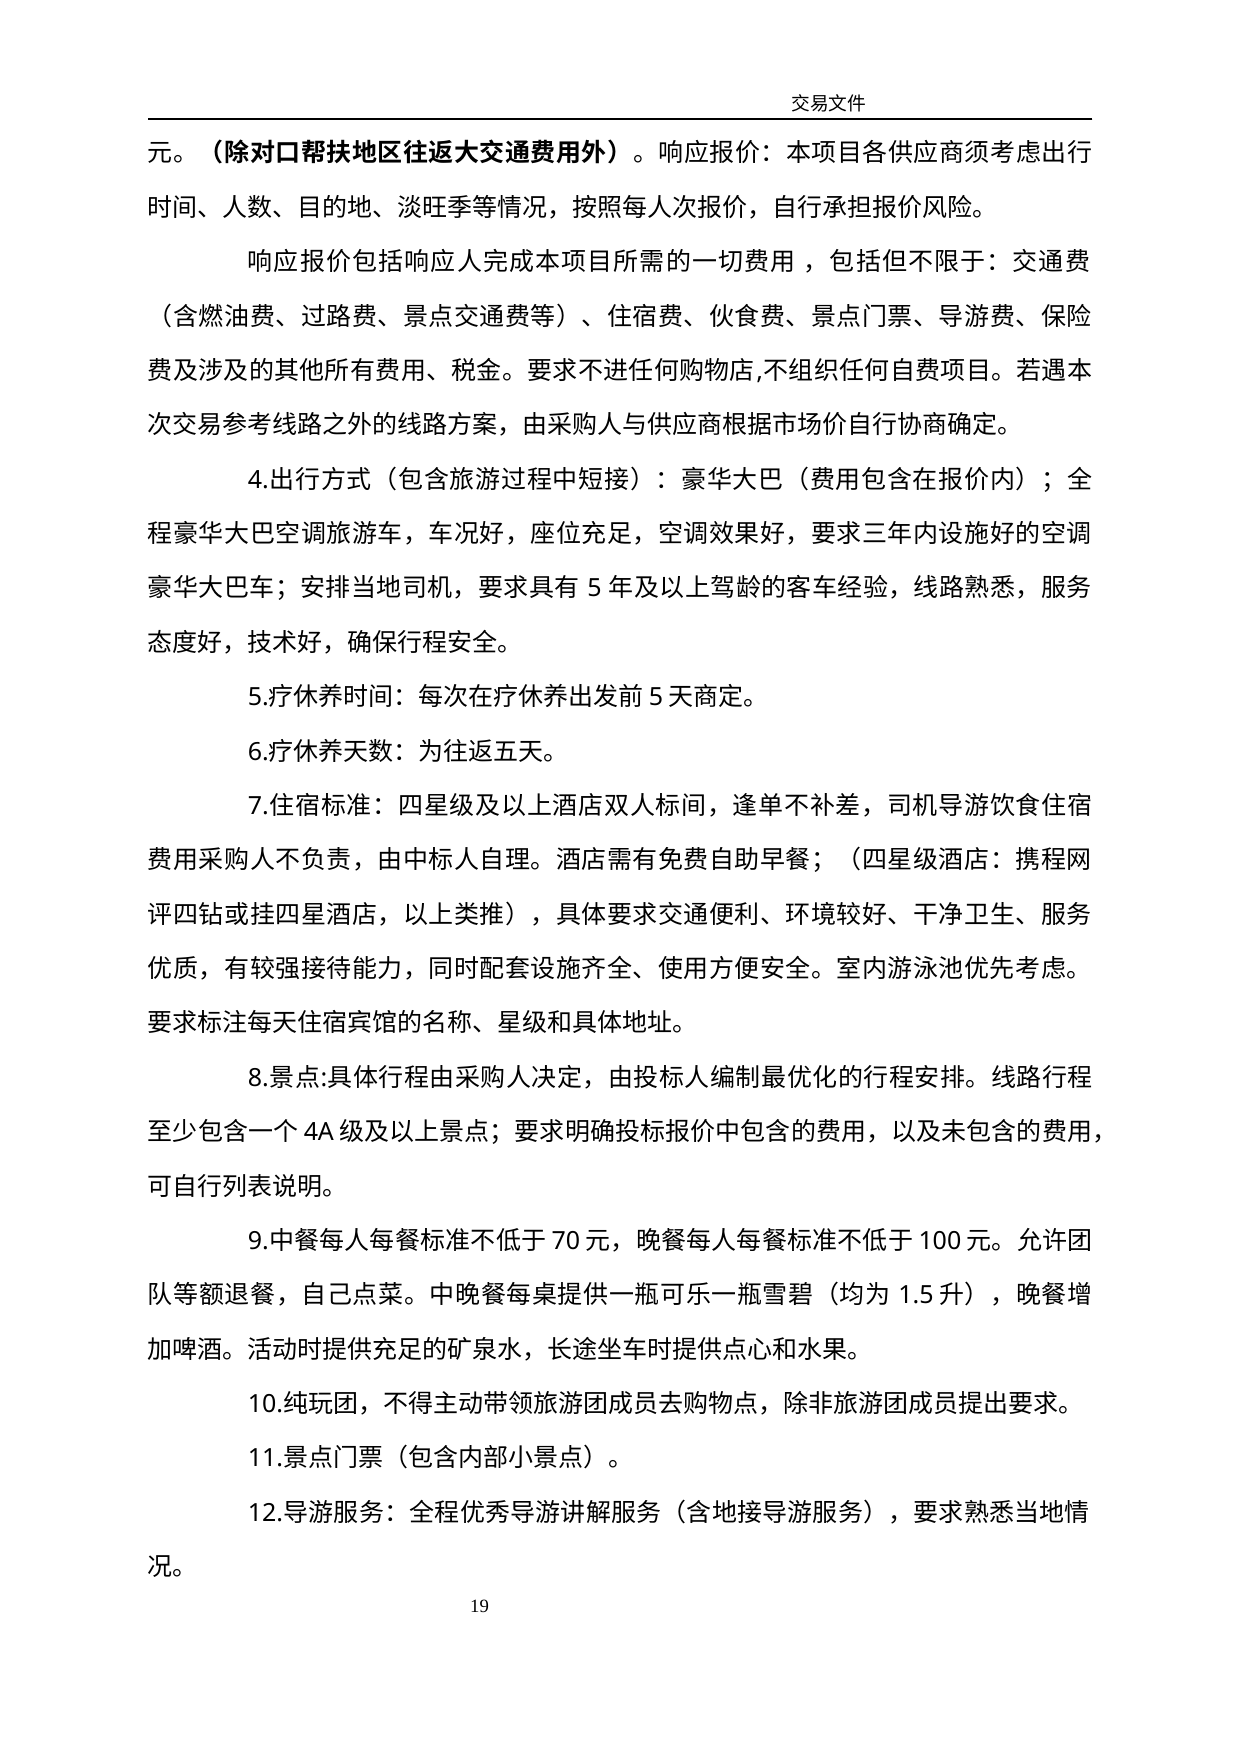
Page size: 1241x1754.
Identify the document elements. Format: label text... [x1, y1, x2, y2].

list 响应报价包括响应人完成本项目所需的一切费用 ，包括但不限于：交通费（含燃油费、过路费、景点交通费等）、住宿费、伙食费、景点门票、导游费、保险费及涉及的其他所有费用、税金。要求不进任何购物店,不组织任何自费项目。若遇本次交易参考线路之外的线路方案，由采购人与供应商根据市场价自行协商确定。 [148, 242, 1092, 441]
list 10.纯玩团，不得主动带领旅游团成员去购物点，除非旅游团成员提出要求。 [148, 1383, 1092, 1420]
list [148, 133, 1092, 223]
list 5.疗休养时间：每次在疗休养出发前5天商定。 [148, 677, 1092, 713]
list 12.导游服务：全程优秀导游讲解服务（含地接导游服务），要求熟悉当地情况。 [148, 1492, 1092, 1583]
list 4.出行方式（包含旅游过程中短接）：豪华大巴（费用包含在报价内）；全程豪华大巴空调旅游车，车况好，座位充足，空调效果好，要求三年内设施好的空调豪华大巴车；安排当地司机，要求具有 5 年及以上驾龄的客车经验，线路熟悉，服务态度好，技术好，确保行程安全。 [148, 459, 1092, 658]
list 7.住宿标准：四星级及以上酒店双人标间，逢单不补差，司机导游饮食住宿费用采购人不负责，由中标人自理。酒店需有免费自助早餐；（四星级酒店：携程网评四钻或挂四星酒店，以上类推），具体要求交通便利、环境较好、干净卫生、服务优质，有较强接待能力，同时配套设施齐全、使用方便安全。室内游泳池优先考虑。要求标注每天住宿宾馆的名称、星级和具体地址。 [148, 785, 1092, 1039]
list 11.景点门票（包含内部小景点）。 [148, 1438, 1092, 1474]
list 8.景点:具体行程由采购人决定，由投标人编制最优化的行程安排。线路行程至少包含一个4A级及以上景点；要求明确投标报价中包含的费用，以及未包含的费用，可自行列表说明。 [148, 1057, 1092, 1202]
list 9.中餐每人每餐标准不低于70元，晚餐每人每餐标准不低于100元。允许团队等额退餐，自己点菜。中晚餐每桌提供一瓶可乐一瓶雪碧（均为1.5升），晚餐增加啤酒。活动时提供充足的矿泉水，长途坐车时提供点心和水果。 [148, 1220, 1092, 1365]
list 6.疗休养天数：为往返五天。 [148, 731, 1092, 767]
